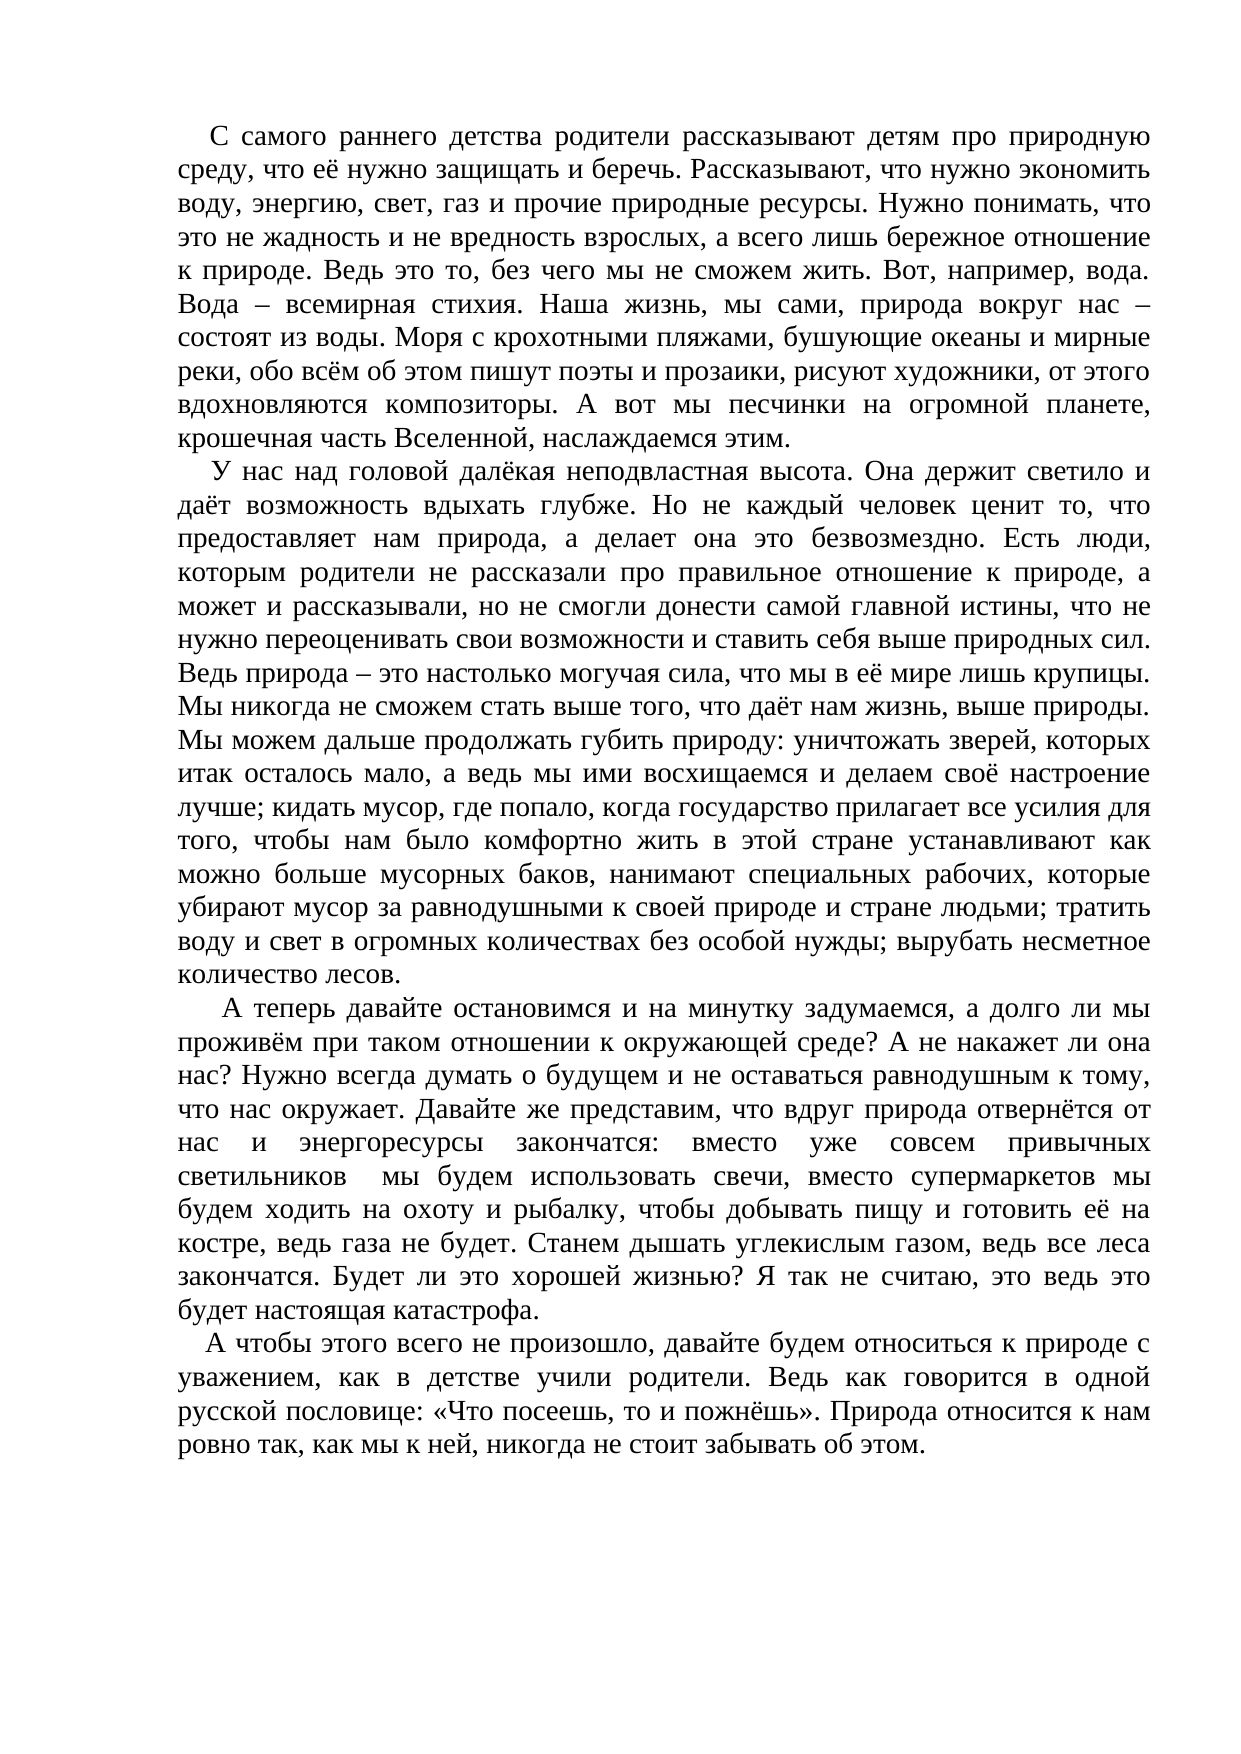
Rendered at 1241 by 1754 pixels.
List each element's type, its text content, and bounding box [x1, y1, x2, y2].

text С самого раннего детства родители рассказывают детям про природную среду, что её нужно защищать и беречь. Рассказывают, что нужно экономить воду, энергию, свет, газ и прочие природные ресурсы. Нужно понимать, что это не жадность и не вредность взрослых, а всего лишь бережное отношение к природе. Ведь это то, без чего мы не сможем жить. Вот, например, вода. Вода – всемирная стихия. Наша жизнь, мы сами, природа вокруг нас – состоят из воды. Моря с крохотными пляжами, бушующие океаны и мирные реки, обо всём об этом пишут поэты и прозаики, рисуют художники, от этого вдохновляются композиторы. А вот мы песчинки на огромной планете, крошечная часть Вселенной, наслаждаемся этим. [177, 118, 1152, 453]
text А теперь давайте остановимся и на минутку задумаемся, а долго ли мы проживём при таком отношении к окружающей среде? А не накажет ли она нас? Нужно всегда думать о будущем и не оставаться равнодушным к тому, что нас окружает. Давайте же представим, что вдруг природа отвернётся от нас и энергоресурсы закончатся: вместо уже совсем привычных светильников мы будем использовать свечи, вместо супермаркетов мы будем ходить на охоту и рыбалку, чтобы добывать пищу и готовить её на костре, ведь газа не будет. Станем дышать углекислым газом, ведь все леса закончатся. Будет ли это хорошей жизнью? Я так не считаю, это ведь это будет настоящая катастрофа. [177, 990, 1152, 1326]
text У нас над головой далёкая неподвластная высота. Она держит светило и даёт возможность вдыхать глубже. Но не каждый человек ценит то, что предоставляет нам природа, а делает она это безвозмездно. Есть люди, которым родители не рассказали про правильное отношение к природе, а может и рассказывали, но не смогли донести самой главной истины, что не нужно переоценивать свои возможности и ставить себя выше природных сил. Ведь природа – это настолько могучая сила, что мы в её мире лишь крупицы. Мы никогда не сможем стать выше того, что даёт нам жизнь, выше природы. Мы можем дальше продолжать губить природу: уничтожать зверей, которых итак осталось мало, а ведь мы ими восхищаемся и делаем своё настроение лучше; кидать мусор, где попало, когда государство прилагает все усилия для того, чтобы нам было комфортно жить в этой стране устанавливают как можно больше мусорных баков, нанимают специальных рабочих, которые убирают мусор за равнодушными к своей природе и стране людьми; тратить воду и свет в огромных количествах без особой нужды; вырубать несметное количество лесов. [177, 453, 1152, 990]
text А чтобы этого всего не произошло, давайте будем относиться к природе с уважением, как в детстве учили родители. Ведь как говорится в одной русской пословице: «Что посеешь, то и пожнёшь». Природа относится к нам ровно так, как мы к ней, никогда не стоит забывать об этом. [177, 1326, 1152, 1460]
